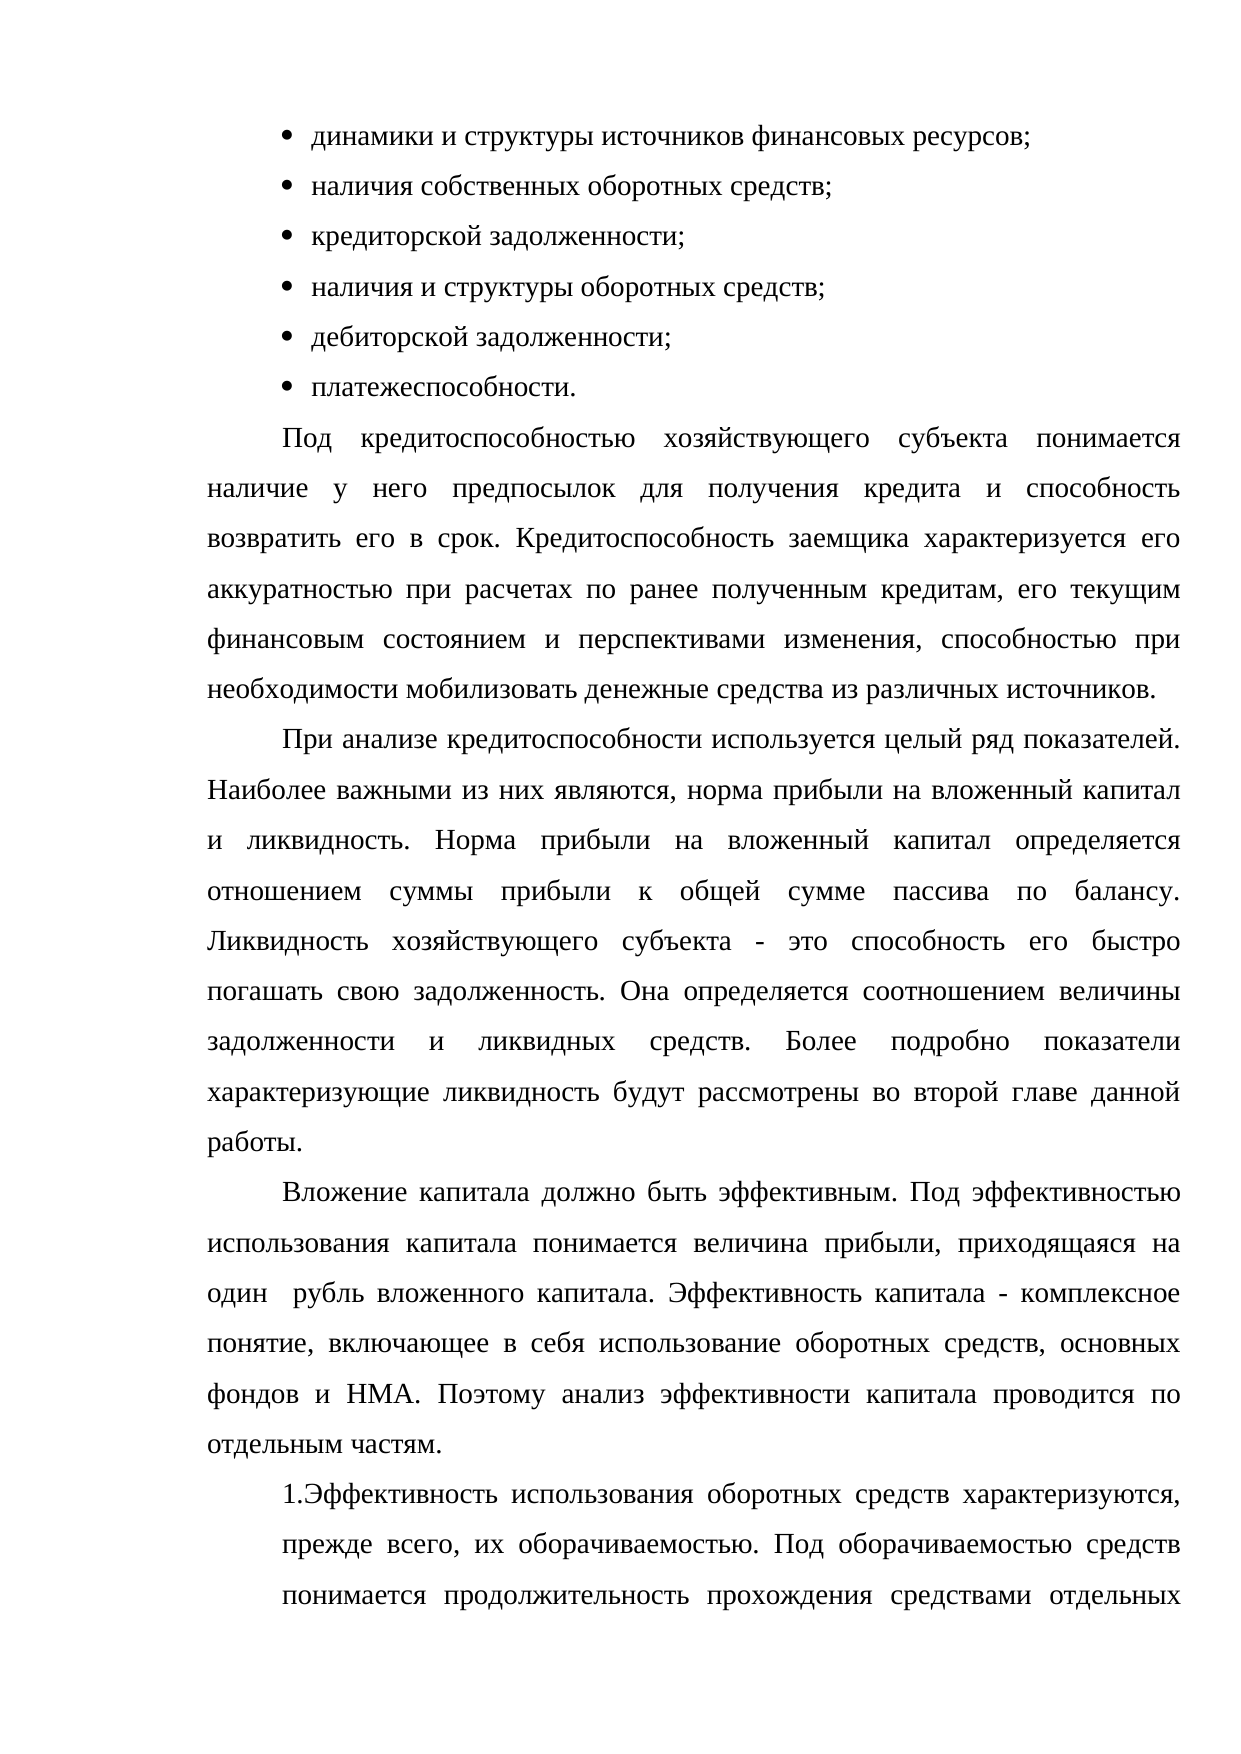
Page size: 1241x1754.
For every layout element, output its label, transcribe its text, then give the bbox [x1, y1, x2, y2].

list При анализе кредитоспособности используется целый ряд показателей. Наиболее важными из них являются, норма прибыли на вложенный капитал и ликвидность. Норма прибыли на вложенный капитал определяется отношением суммы прибыли к общей сумме пассива по балансу. Ликвидность хозяйствующего субъекта - это способность его быстро погашать свою задолженность. Она определяется соотношением величины задолженности и ликвидных средств. Более подробно показатели характеризующие ликвидность будут рассмотрены во второй главе данной работы. [207, 722, 1181, 1158]
list платежеспособности. [282, 370, 1181, 403]
list кредиторской задолженности; [282, 219, 1181, 252]
list Вложение капитала должно быть эффективным. Под эффективностью использования капитала понимается величина прибыли, приходящаяся на один рубль вложенного капитала. Эффективность капитала - комплексное понятие, включающее в себя использование оборотных средств, основных фондов и НМА. Поэтому анализ эффективности капитала проводится по отдельным частям. [207, 1175, 1181, 1460]
list наличия и структуры оборотных средств; [282, 269, 1181, 303]
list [282, 1477, 1181, 1611]
list динамики и структуры источников финансовых ресурсов; [282, 118, 1181, 152]
list Под кредитоспособностью хозяйствующего субъекта понимается наличие у него предпосылок для получения кредита и способность возвратить его в срок. Кредитоспособность заемщика характеризуется его аккуратностью при расчетах по ранее полученным кредитам, его текущим финансовым состоянием и перспективами изменения, способностью при необходимости мобилизовать денежные средства из различных источников. [207, 420, 1181, 705]
list наличия собственных оборотных средств; [282, 168, 1181, 202]
list дебиторской задолженности; [282, 319, 1181, 353]
